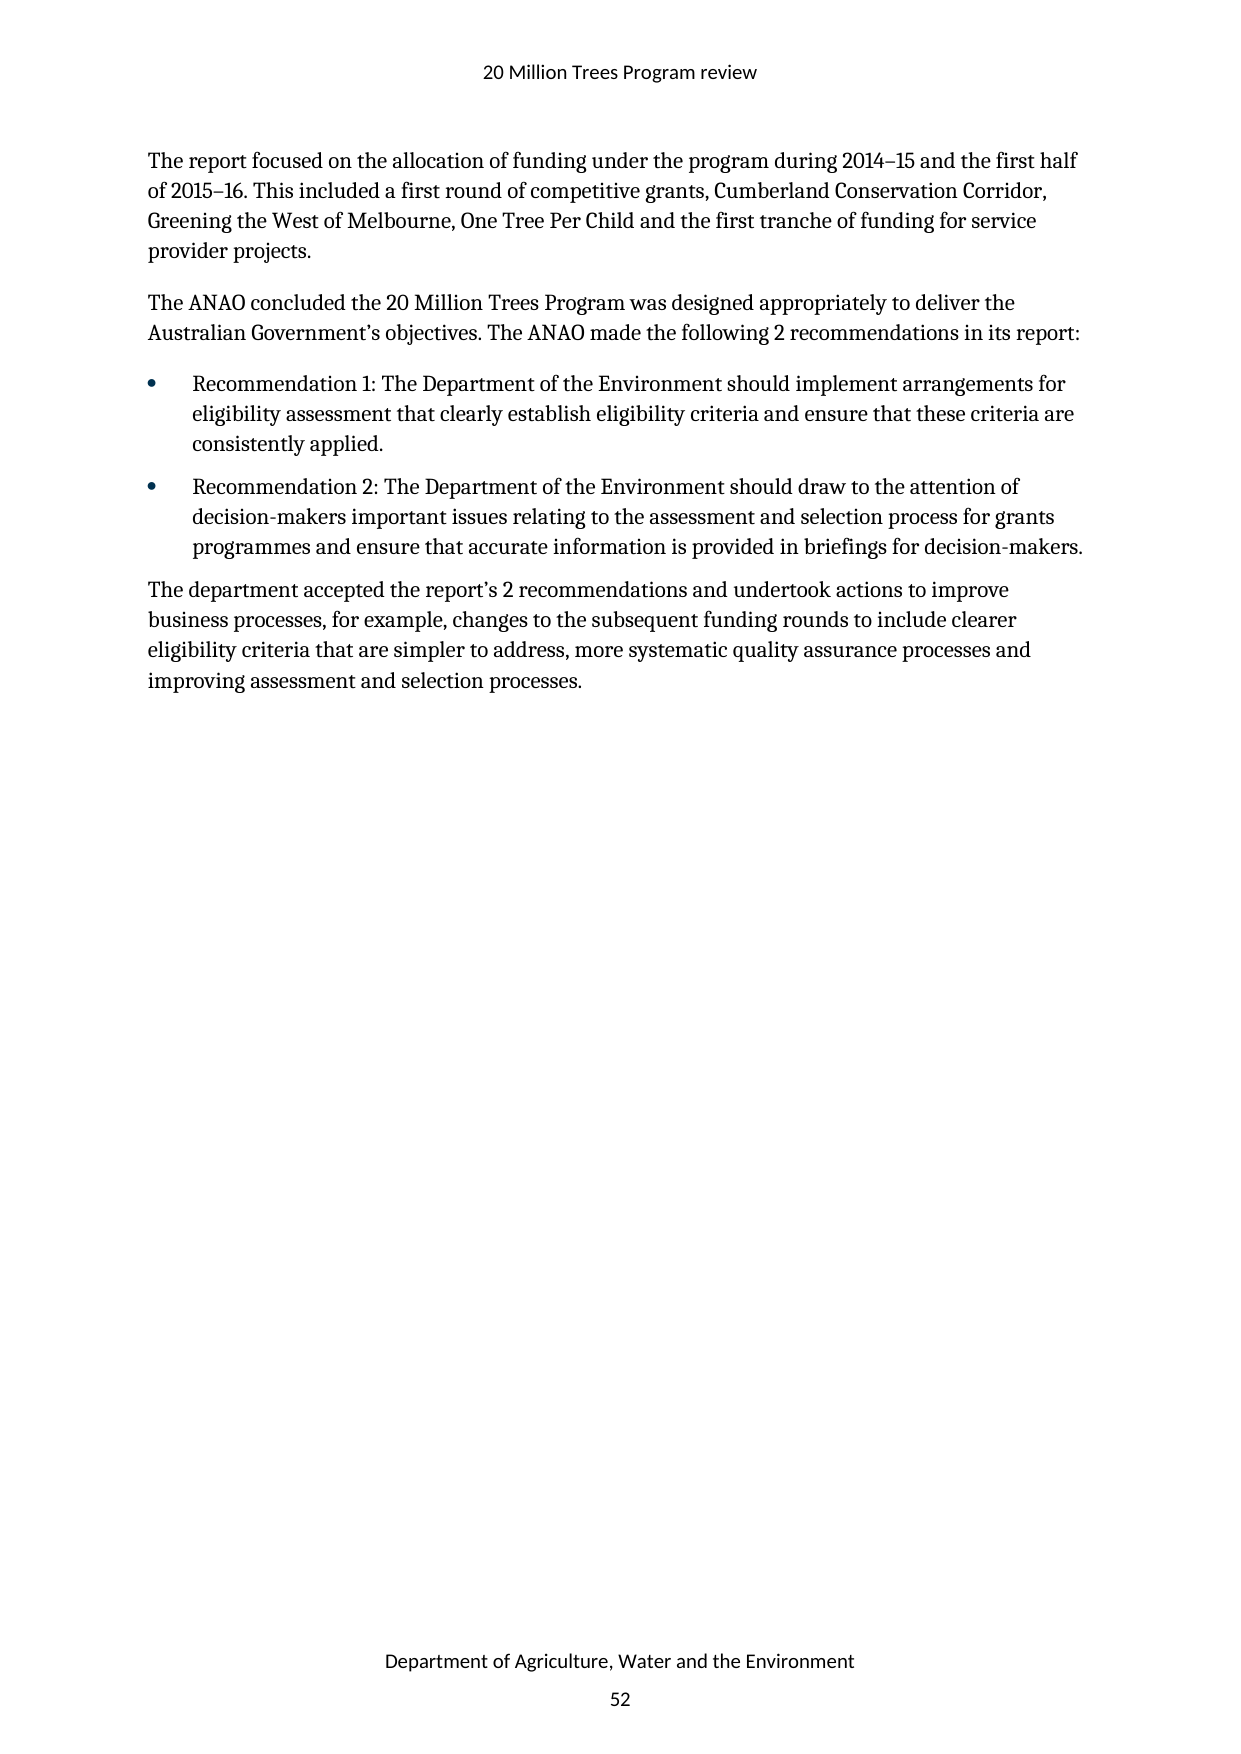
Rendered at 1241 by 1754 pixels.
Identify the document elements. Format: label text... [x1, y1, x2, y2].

list Recommendation 2: The Department of the Environment should draw to the attention of decision-makers important issues relating to the assessment and selection process for grants programmes and ensure that accurate information is provided in briefings for decision-makers. [148, 474, 1092, 561]
text The report focused on the allocation of funding under the program during 2014–15 and the first half of 2015–16. This included a first round of competitive grants, Cumberland Conservation Corridor, Greening the West of Melbourne, One Tree Per Child and the first tranche of funding for service provider projects. [148, 148, 1092, 265]
text The department accepted the report’s 2 recommendations and undertook actions to improve business processes, for example, changes to the subsequent funding rounds to include clearer eligibility criteria that are simpler to address, more systematic quality assurance processes and improving assessment and selection processes. [148, 577, 1092, 694]
list Recommendation 1: The Department of the Environment should implement arrangements for eligibility assessment that clearly establish eligibility criteria and ensure that these criteria are consistently applied. [148, 371, 1092, 457]
text The ANAO concluded the 20 Million Trees Program was designed appropriately to deliver the Australian Government’s objectives. The ANAO made the following 2 recommendations in its report: [148, 289, 1092, 346]
